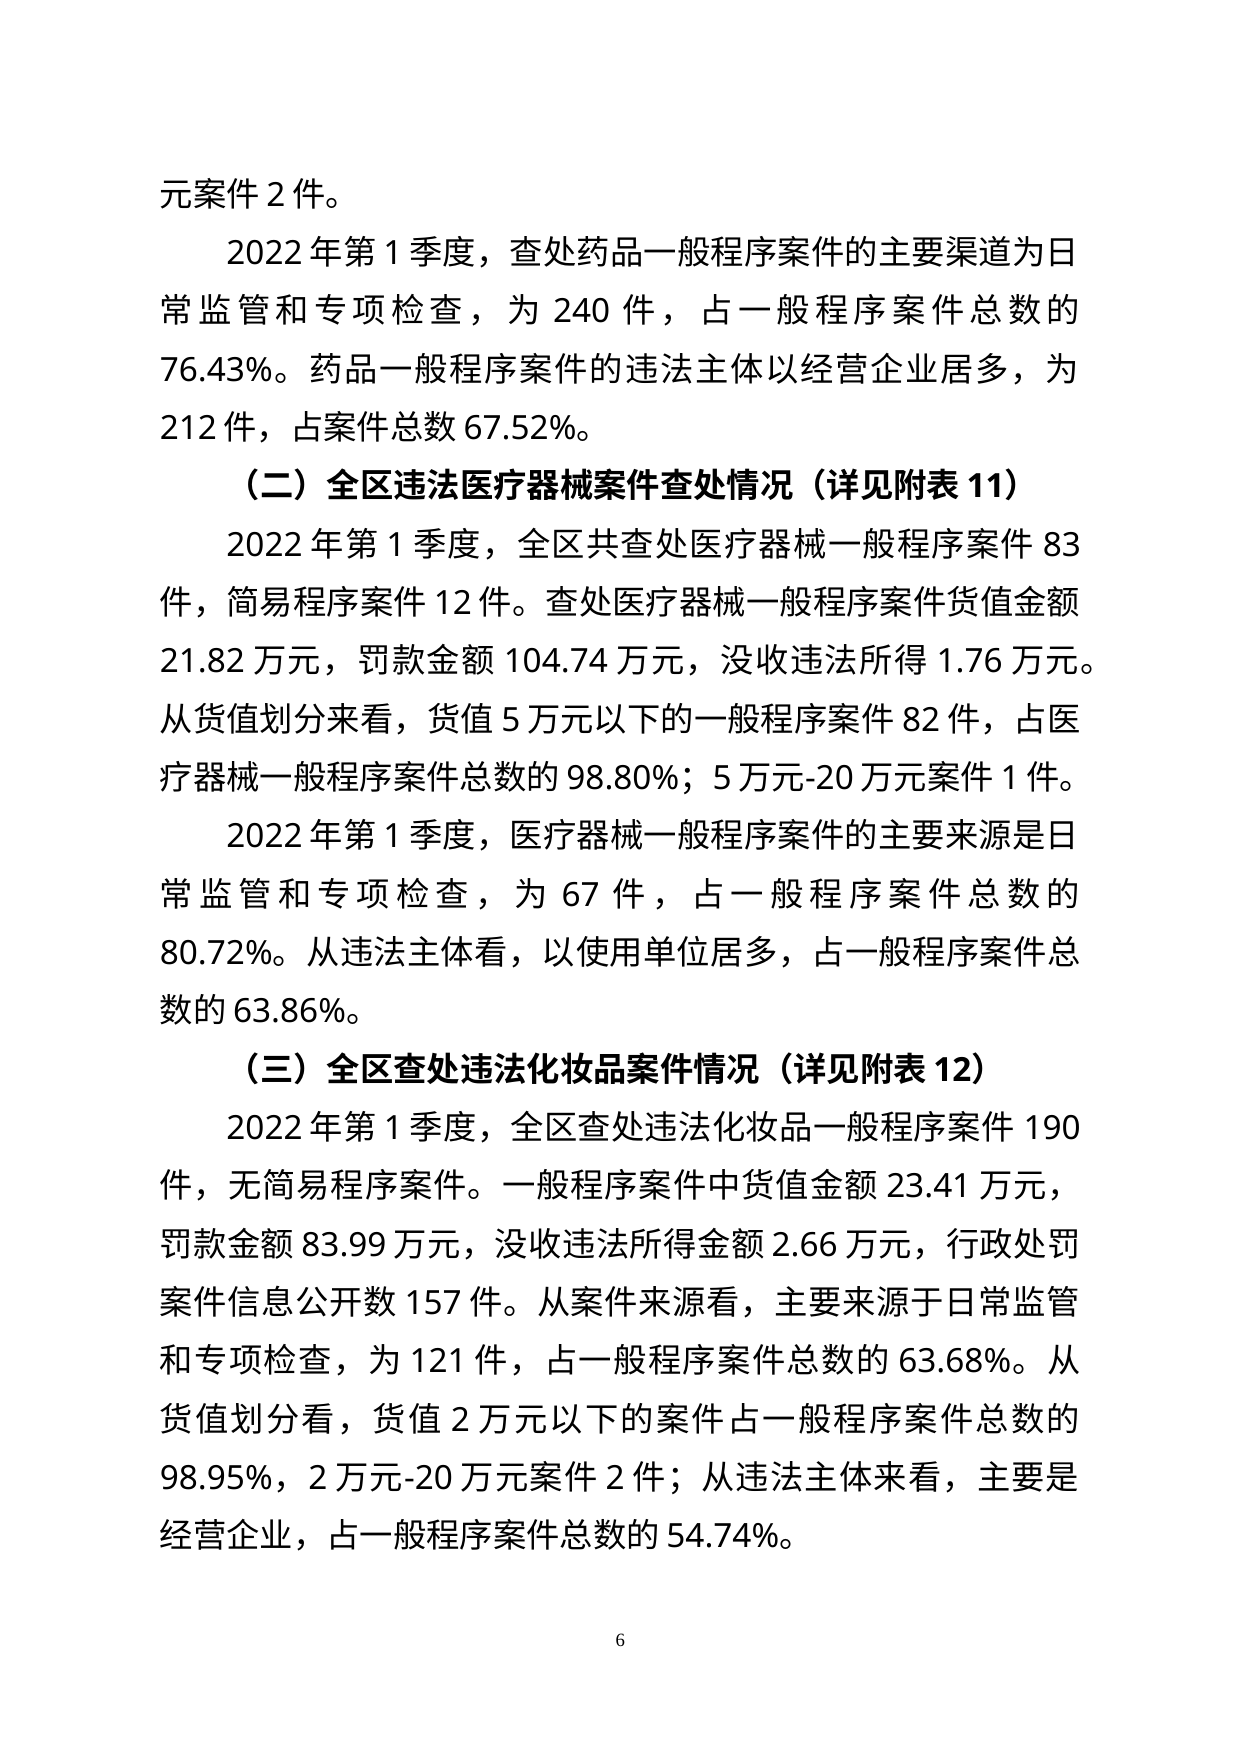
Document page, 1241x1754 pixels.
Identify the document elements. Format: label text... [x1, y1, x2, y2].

text 2022年第1季度，全区共查处医疗器械一般程序案件83件，简易程序案件12件。查处医疗器械一般程序案件货值金额21.82万元，罚款金额104.74万元，没收违法所得1.76万元。从货值划分来看，货值5万元以下的一般程序案件82件，占医疗器械一般程序案件总数的98.80%；5万元-20万元案件1件。 [159, 509, 1081, 801]
text 2022年第1季度，查处药品一般程序案件的主要渠道为日常监管和专项检查，为240件，占一般程序案件总数的76.43%。药品一般程序案件的违法主体以经营企业居多，为212件，占案件总数67.52%。 [159, 218, 1081, 451]
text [159, 159, 1081, 218]
text 2022年第1季度，全区查处违法化妆品一般程序案件190件，无简易程序案件。一般程序案件中货值金额23.41万元，罚款金额83.99万元，没收违法所得金额2.66万元，行政处罚案件信息公开数157件。从案件来源看，主要来源于日常监管和专项检查，为121件，占一般程序案件总数的63.68%。从货值划分看，货值2万元以下的案件占一般程序案件总数的98.95%，2万元-20万元案件2件；从违法主体来看，主要是经营企业，占一般程序案件总数的54.74%。 [159, 1093, 1081, 1559]
text （二）全区违法医疗器械案件查处情况（详见附表11） [159, 451, 1081, 509]
text 2022年第1季度，医疗器械一般程序案件的主要来源是日常监管和专项检查，为67件，占一般程序案件总数的80.72%。从违法主体看，以使用单位居多，占一般程序案件总数的63.86%。 [159, 801, 1081, 1034]
text （三）全区查处违法化妆品案件情况（详见附表12） [159, 1034, 1081, 1093]
